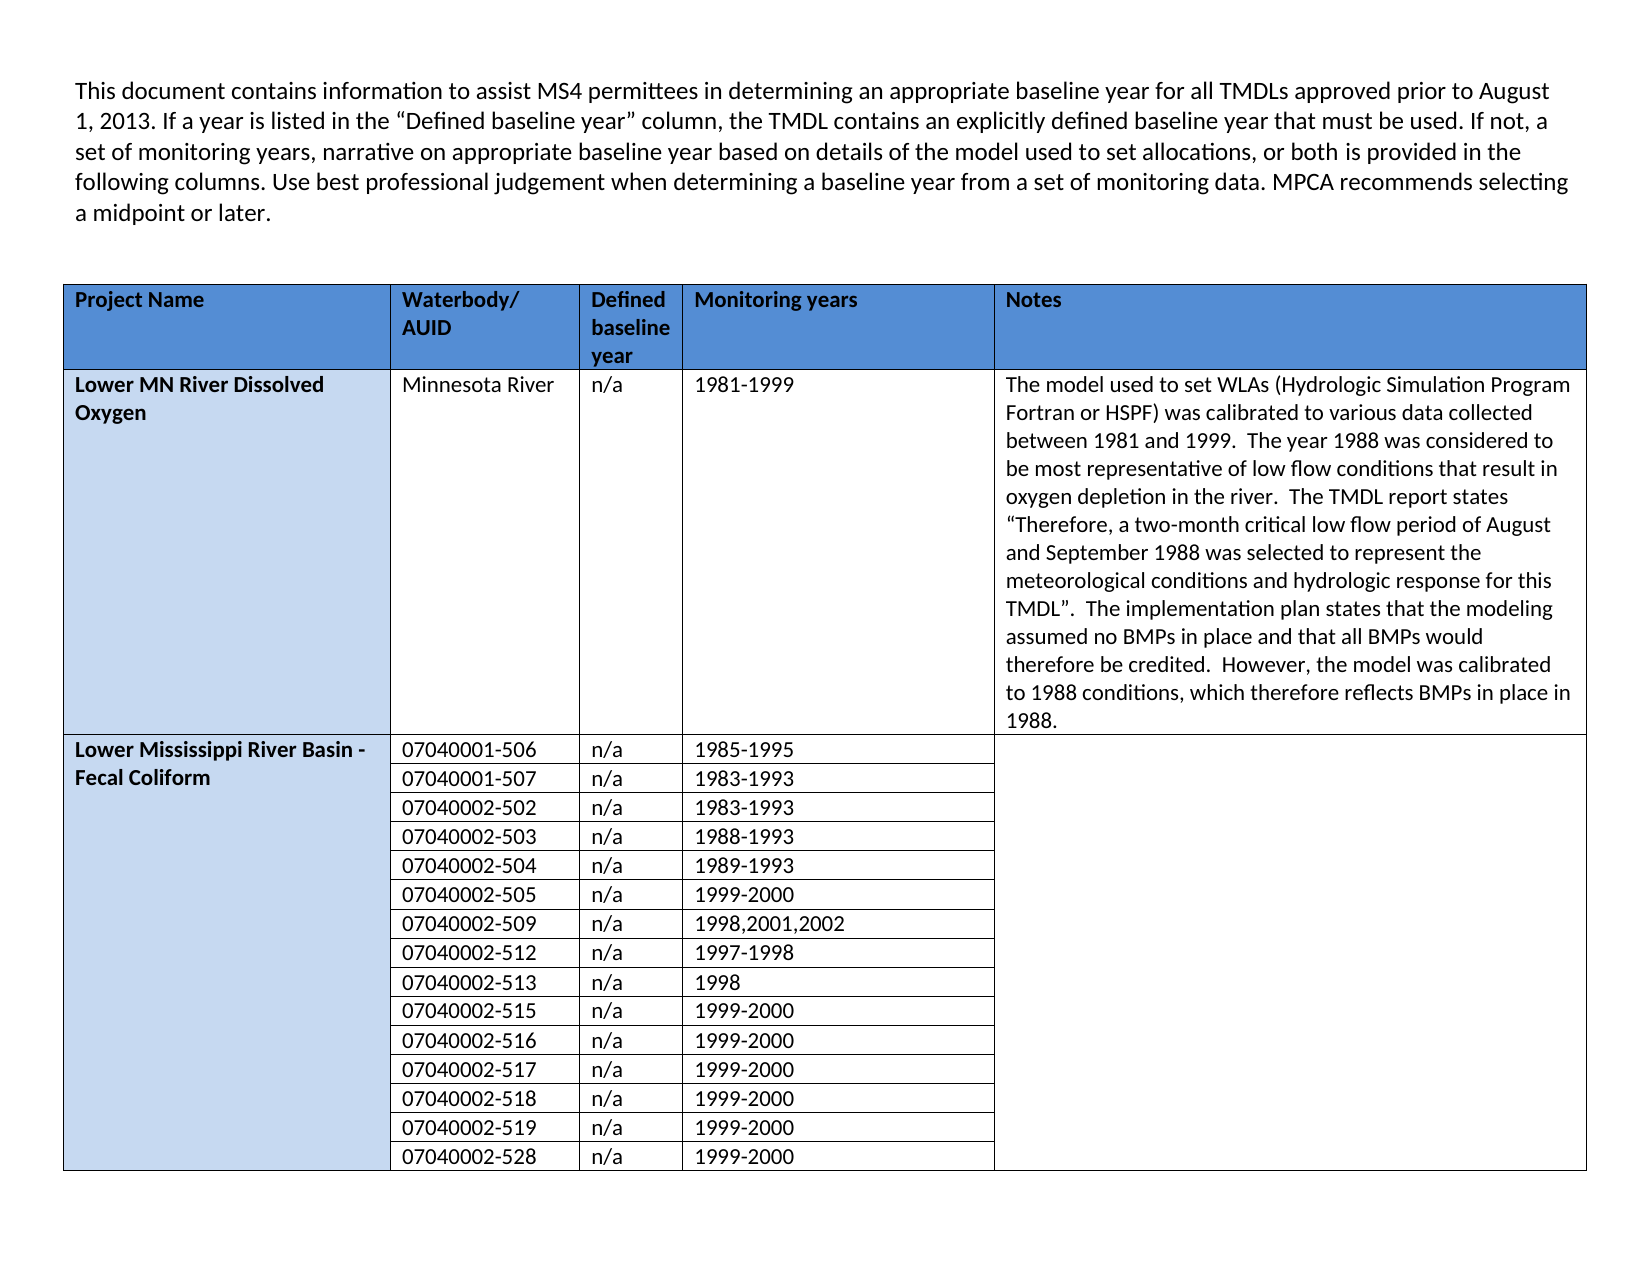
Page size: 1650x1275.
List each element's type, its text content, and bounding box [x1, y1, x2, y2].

table_cell n/a [580, 851, 682, 879]
table_cell n/a [580, 1113, 682, 1141]
table_cell 07040002-519 [391, 1113, 579, 1141]
table_cell n/a [580, 939, 682, 967]
table_header Waterbody/AUID [391, 285, 579, 369]
table_cell n/a [580, 997, 682, 1025]
table_cell 1999-2000 [683, 997, 994, 1025]
table_cell 1983-1993 [683, 764, 994, 792]
table_cell 07040002-516 [391, 1026, 579, 1054]
table_cell n/a [580, 735, 682, 763]
table_header Defined baseline year [580, 285, 682, 369]
table_cell Lower MN River Dissolved Oxygen [64, 370, 390, 734]
table_cell 1998 [683, 968, 994, 996]
table_cell [995, 735, 1586, 1170]
table_cell 1999-2000 [683, 1084, 994, 1112]
table_cell n/a [580, 910, 682, 937]
table_cell 1999-2000 [683, 880, 994, 908]
table_cell n/a [580, 764, 682, 792]
table_cell n/a [580, 1055, 682, 1083]
table_cell 07040002-517 [391, 1055, 579, 1083]
table_cell 07040002-518 [391, 1084, 579, 1112]
table_cell 07040002-505 [391, 880, 579, 908]
table_cell 1999-2000 [683, 1113, 994, 1141]
table_cell 1985-1995 [683, 735, 994, 763]
table_cell n/a [580, 968, 682, 996]
table_cell Lower Mississippi River Basin - Fecal Coliform [64, 735, 390, 1170]
table_cell n/a [580, 1142, 682, 1170]
table_cell n/a [580, 1026, 682, 1054]
table_cell 1997-1998 [683, 939, 994, 967]
table_cell 07040001-506 [391, 735, 579, 763]
table_cell 07040002-512 [391, 939, 579, 967]
table_cell 1999-2000 [683, 1142, 994, 1170]
table_cell n/a [580, 822, 682, 850]
table_cell Minnesota River [391, 370, 579, 734]
table_cell 07040001-507 [391, 764, 579, 792]
table_cell 07040002-528 [391, 1142, 579, 1170]
table_cell n/a [580, 370, 682, 734]
table_cell 1999-2000 [683, 1026, 994, 1054]
table_header Monitoring years [683, 285, 994, 369]
table_cell n/a [580, 1084, 682, 1112]
table_cell 07040002-513 [391, 968, 579, 996]
table_cell 07040002-509 [391, 910, 579, 937]
table_cell 1983-1993 [683, 793, 994, 821]
table_cell 1989-1993 [683, 851, 994, 879]
table_cell 1998,2001,2002 [683, 910, 994, 937]
table_cell 1981-1999 [683, 370, 994, 734]
table_header Notes [995, 285, 1586, 369]
table_cell 07040002-515 [391, 997, 579, 1025]
table_cell 07040002-502 [391, 793, 579, 821]
table_cell The model used to set WLAs (Hydrologic Simulation Program Fortran or HSPF) was calibrated to various data collected between 1981 and 1999. The year 1988 was considered to be most representative of low flow conditions that result in oxygen depletion in the river. The TMDL report states “Therefore, a two-month critical low flow period of August and September 1988 was selected to represent the meteorological conditions and hydrologic response for this TMDL”. The implementation plan states that the modeling assumed no BMPs in place and that all BMPs would therefore be credited. However, the model was calibrated to 1988 conditions, which therefore reflects BMPs in place in 1988. [995, 370, 1586, 734]
table_cell 07040002-504 [391, 851, 579, 879]
table_cell 07040002-503 [391, 822, 579, 850]
text This document contains information to assist MS4 permittees in determining an appropriate baseline year for all TMDLs approved prior to August 1, 2013. If a year is listed in the “Defined baseline year” column, the TMDL contains an explicitly defined baseline year that must be used. If not, a set of monitoring years, narrative on appropriate baseline year based on details of the model used to set allocations, or both is provided in the following columns. Use best professional judgement when determining a baseline year from a set of monitoring data. MPCA recommends selecting a midpoint or later. [75, 75, 1575, 228]
table_header Project Name [64, 285, 390, 369]
table_cell n/a [580, 880, 682, 908]
table_cell 1999-2000 [683, 1055, 994, 1083]
table_cell 1988-1993 [683, 822, 994, 850]
table_cell n/a [580, 793, 682, 821]
